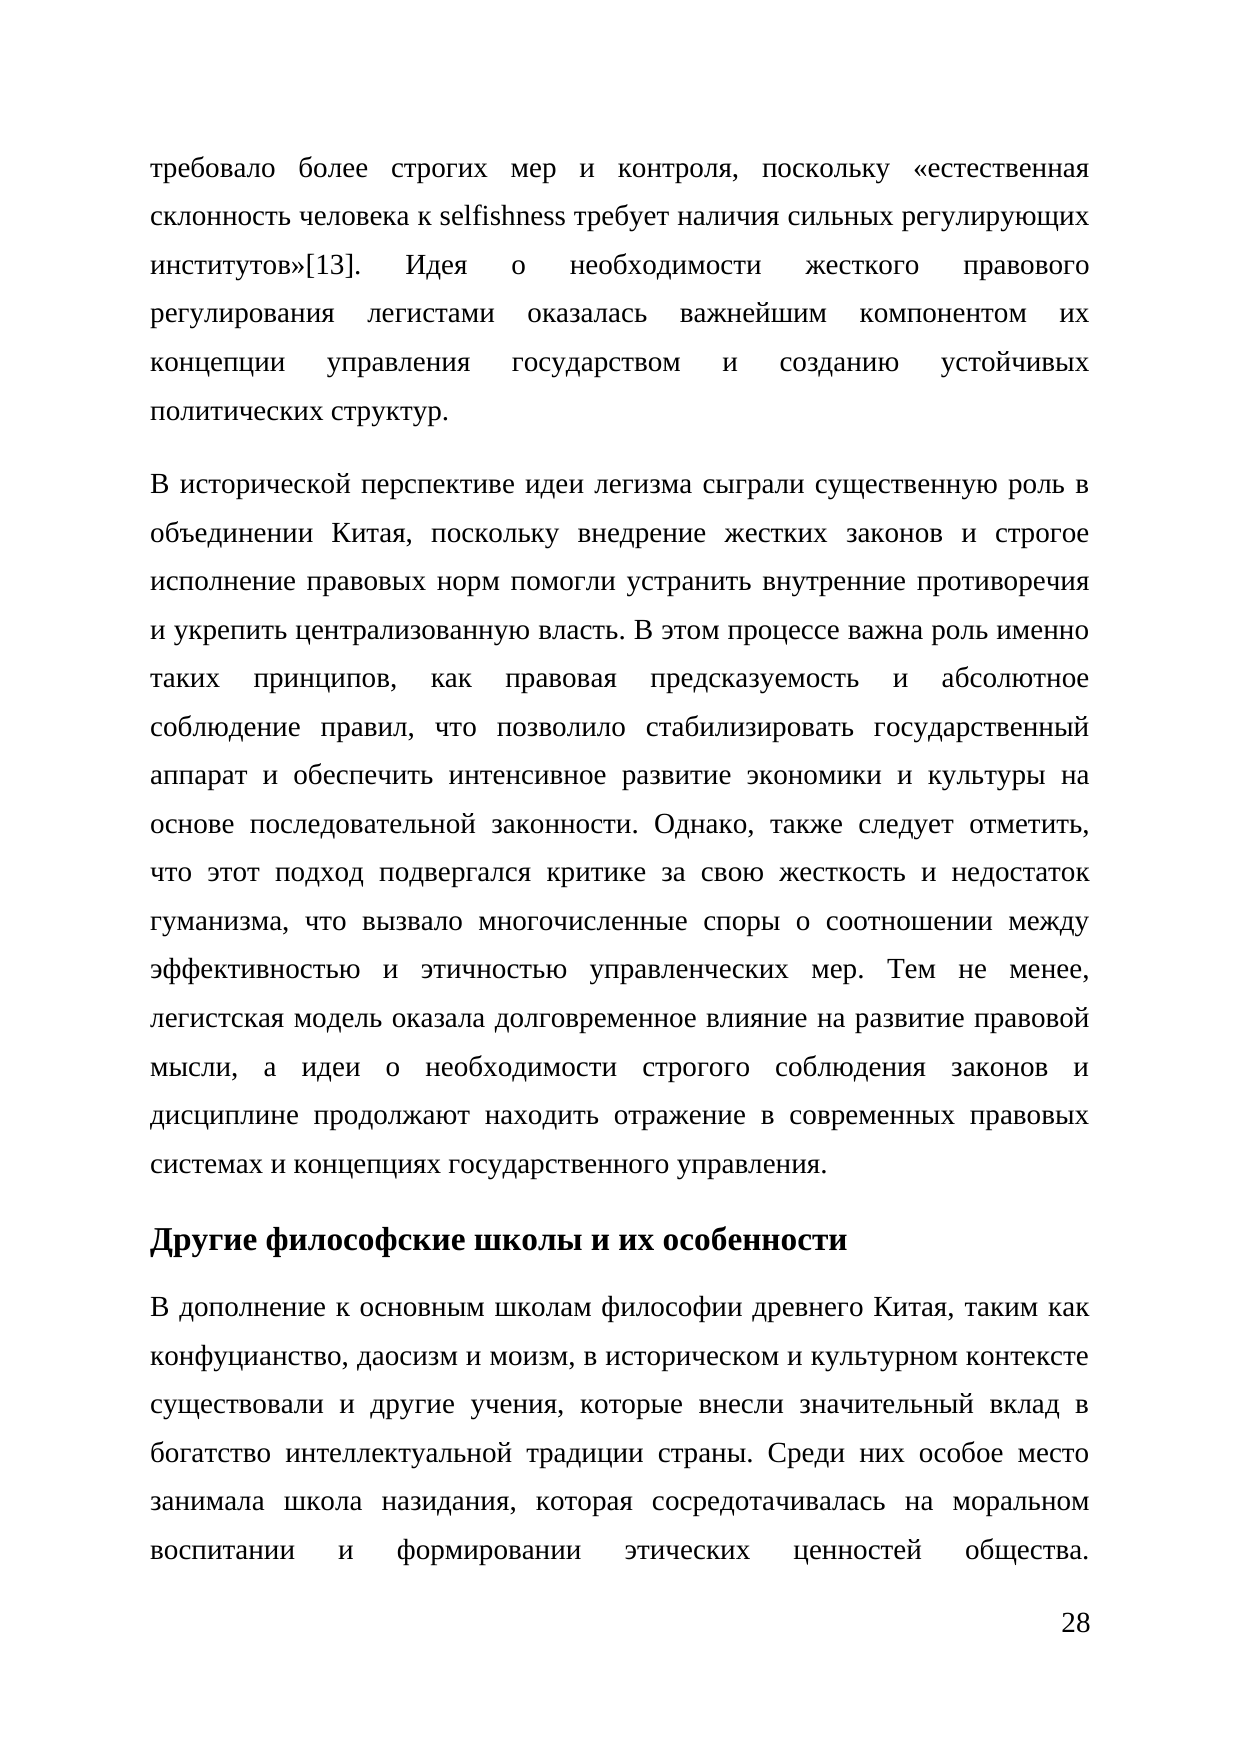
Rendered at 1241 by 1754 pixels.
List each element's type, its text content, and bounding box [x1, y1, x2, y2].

subtitle Другие философские школы и их особенности [150, 1219, 1090, 1258]
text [150, 1289, 1090, 1566]
text В исторической перспективе идеи легизма сыграли существенную роль в объединении Китая, поскольку внедрение жестких законов и строгое исполнение правовых норм помогли устранить внутренние противоречия и укрепить централизованную власть. В этом процессе важна роль именно таких принципов, как правовая предсказуемость и абсолютное соблюдение правил, что позволило стабилизировать государственный аппарат и обеспечить интенсивное развитие экономики и культуры на основе последовательной законности. Однако, также следует отметить, что этот подход подвергался критике за свою жесткость и недостаток гуманизма, что вызвало многочисленные споры о соотношении между эффективностью и этичностью управленческих мер. Тем не менее, легистская модель оказала долговременное влияние на развитие правовой мысли, а идеи о необходимости строгого соблюдения законов и дисциплине продолжают находить отражение в современных правовых системах и концепциях государственного управления. [150, 466, 1090, 1179]
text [150, 150, 1090, 426]
